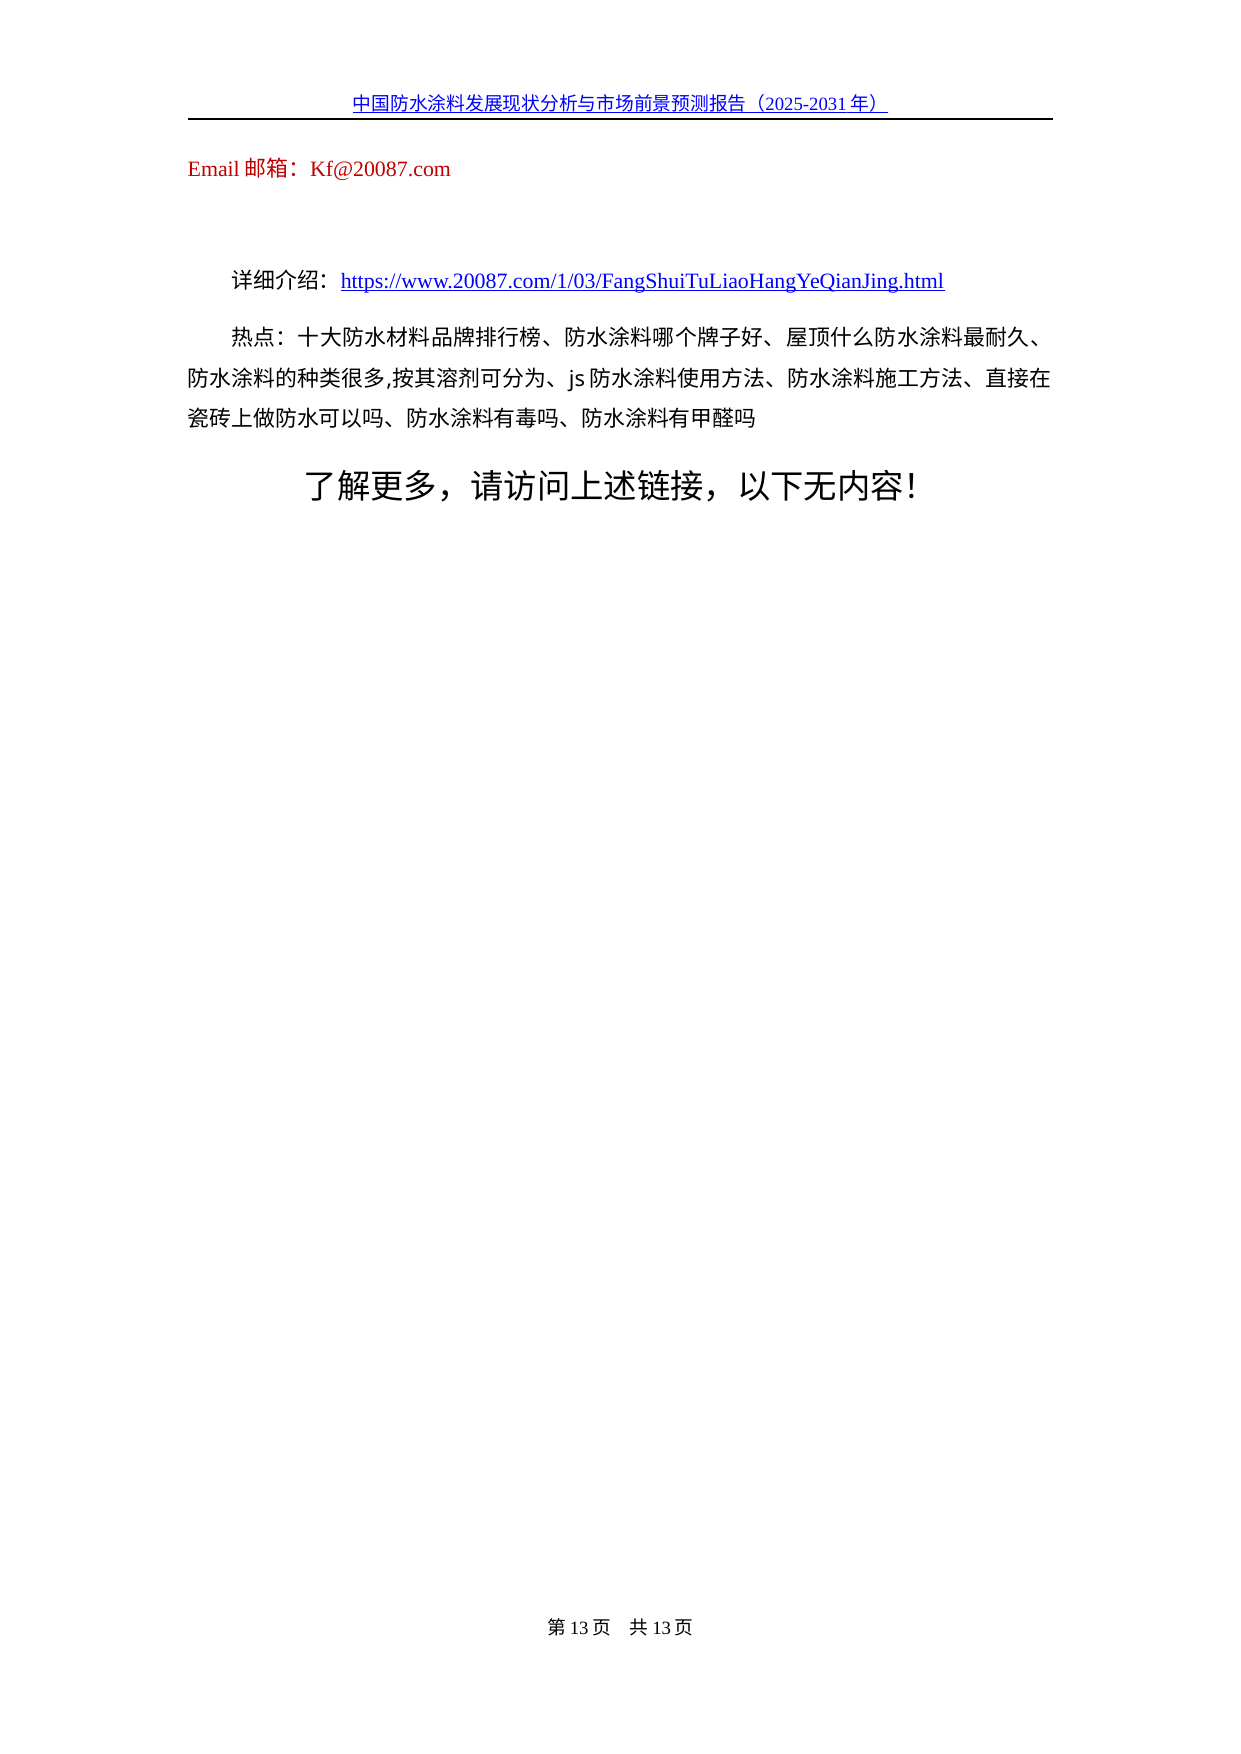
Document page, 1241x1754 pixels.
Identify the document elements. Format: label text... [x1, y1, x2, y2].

title 了解更多，请访问上述链接，以下无内容！ [187, 451, 1053, 516]
text Email邮箱：Kf@20087.com [187, 150, 1053, 183]
text 详细介绍：https://www.20087.com/1/03/FangShuiTuLiaoHangYeQianJing.html [187, 263, 1053, 296]
text 热点：十大防水材料品牌排行榜、防水涂料哪个牌子好、屋顶什么防水涂料最耐久、防水涂料的种类很多,按其溶剂可分为、js防水涂料使用方法、防水涂料施工方法、直接在瓷砖上做防水可以吗、防水涂料有毒吗、防水涂料有甲醛吗 [187, 320, 1053, 433]
